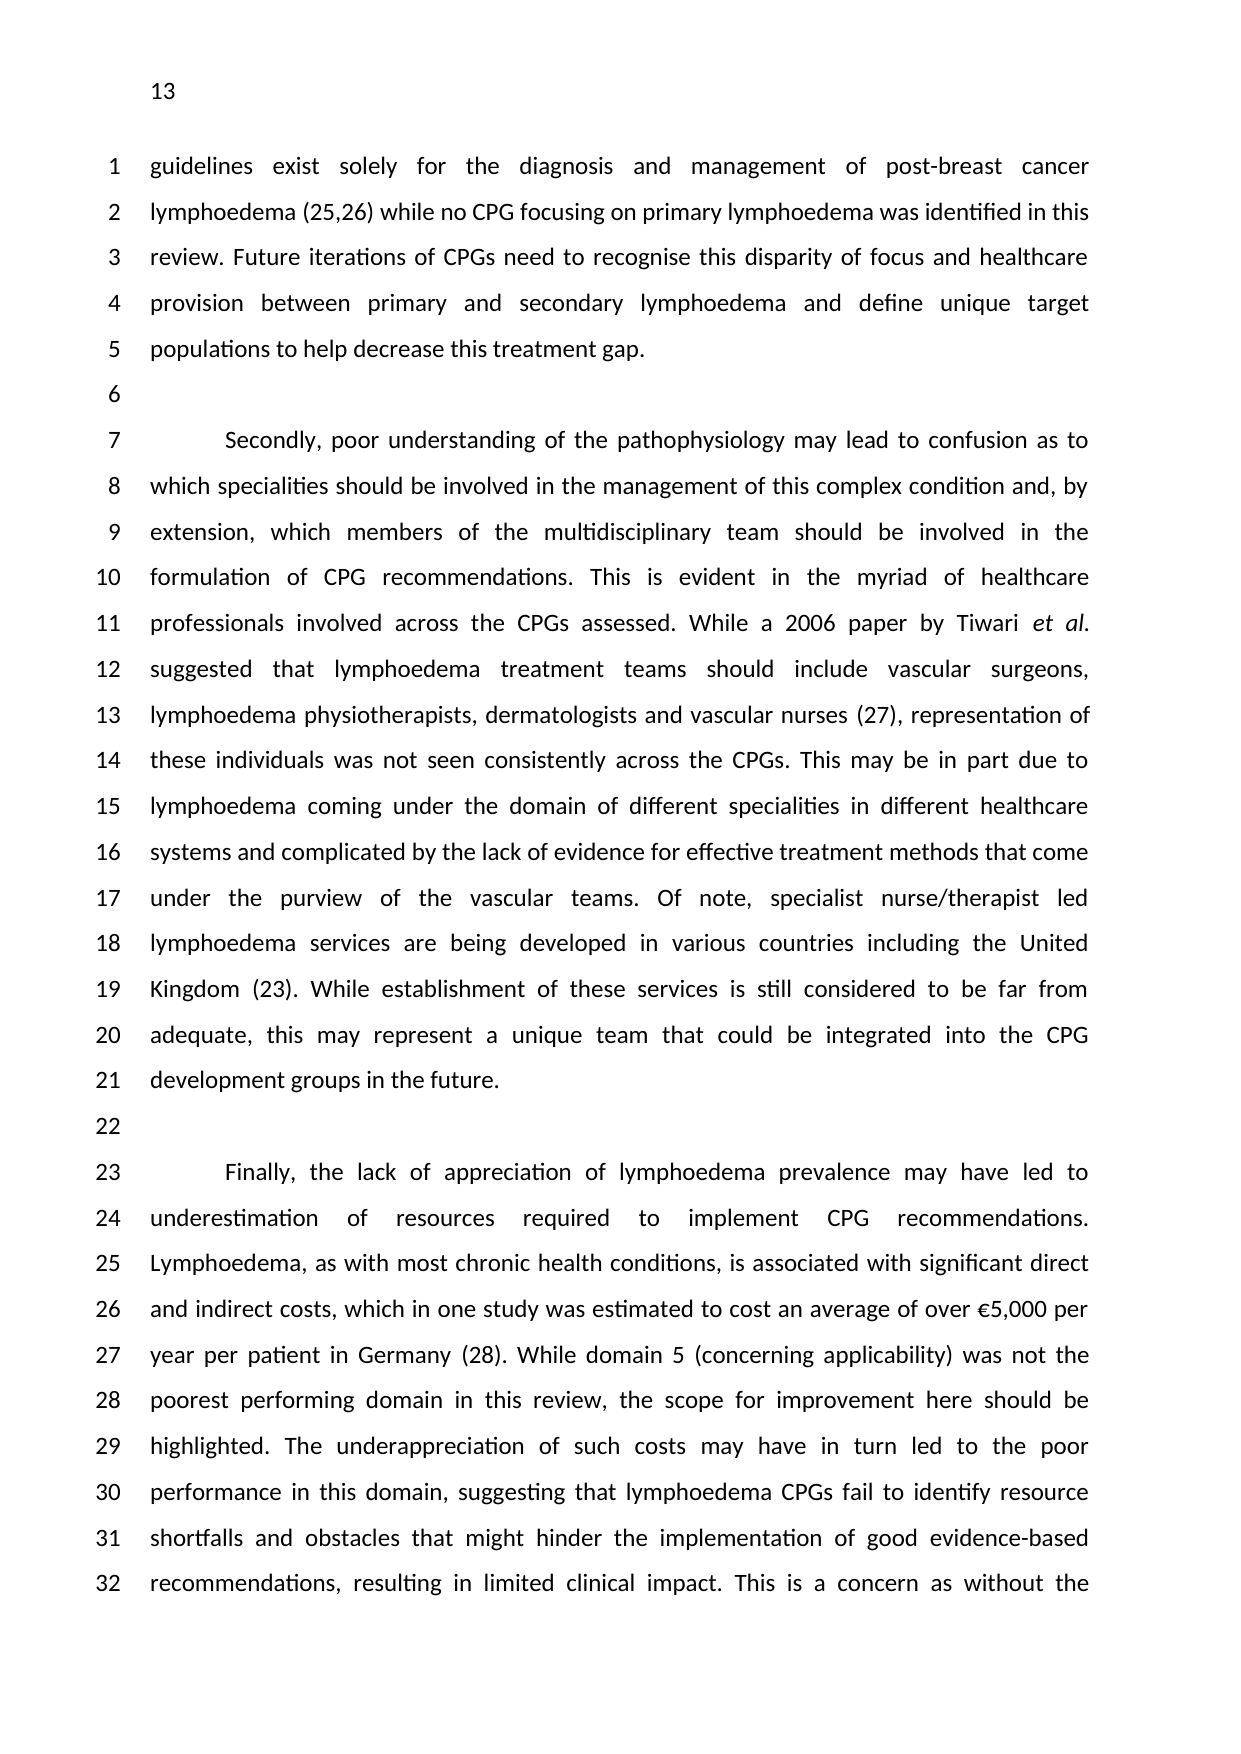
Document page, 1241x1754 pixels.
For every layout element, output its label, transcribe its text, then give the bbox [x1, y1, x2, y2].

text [150, 150, 1090, 363]
text Secondly, poor understanding of the pathophysiology may lead to confusion as to which specialities should be involved in the management of this complex condition and, by extension, which members of the multidisciplinary team should be involved in the formulation of CPG recommendations. This is evident in the myriad of healthcare professionals involved across the CPGs assessed. While a 2006 paper by Tiwari et al. suggested that lymphoedema treatment teams should include vascular surgeons, lymphoedema physiotherapists, dermatologists and vascular nurses (27), representation of these individuals was not seen consistently across the CPGs. This may be in part due to lymphoedema coming under the domain of different specialities in different healthcare systems and complicated by the lack of evidence for effective treatment methods that come under the purview of the vascular teams. Of note, specialist nurse/therapist led lymphoedema services are being developed in various countries including the United Kingdom (23). While establishment of these services is still considered to be far from adequate, this may represent a unique team that could be integrated into the CPG development groups in the future. [150, 424, 1090, 1095]
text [150, 1156, 1090, 1598]
